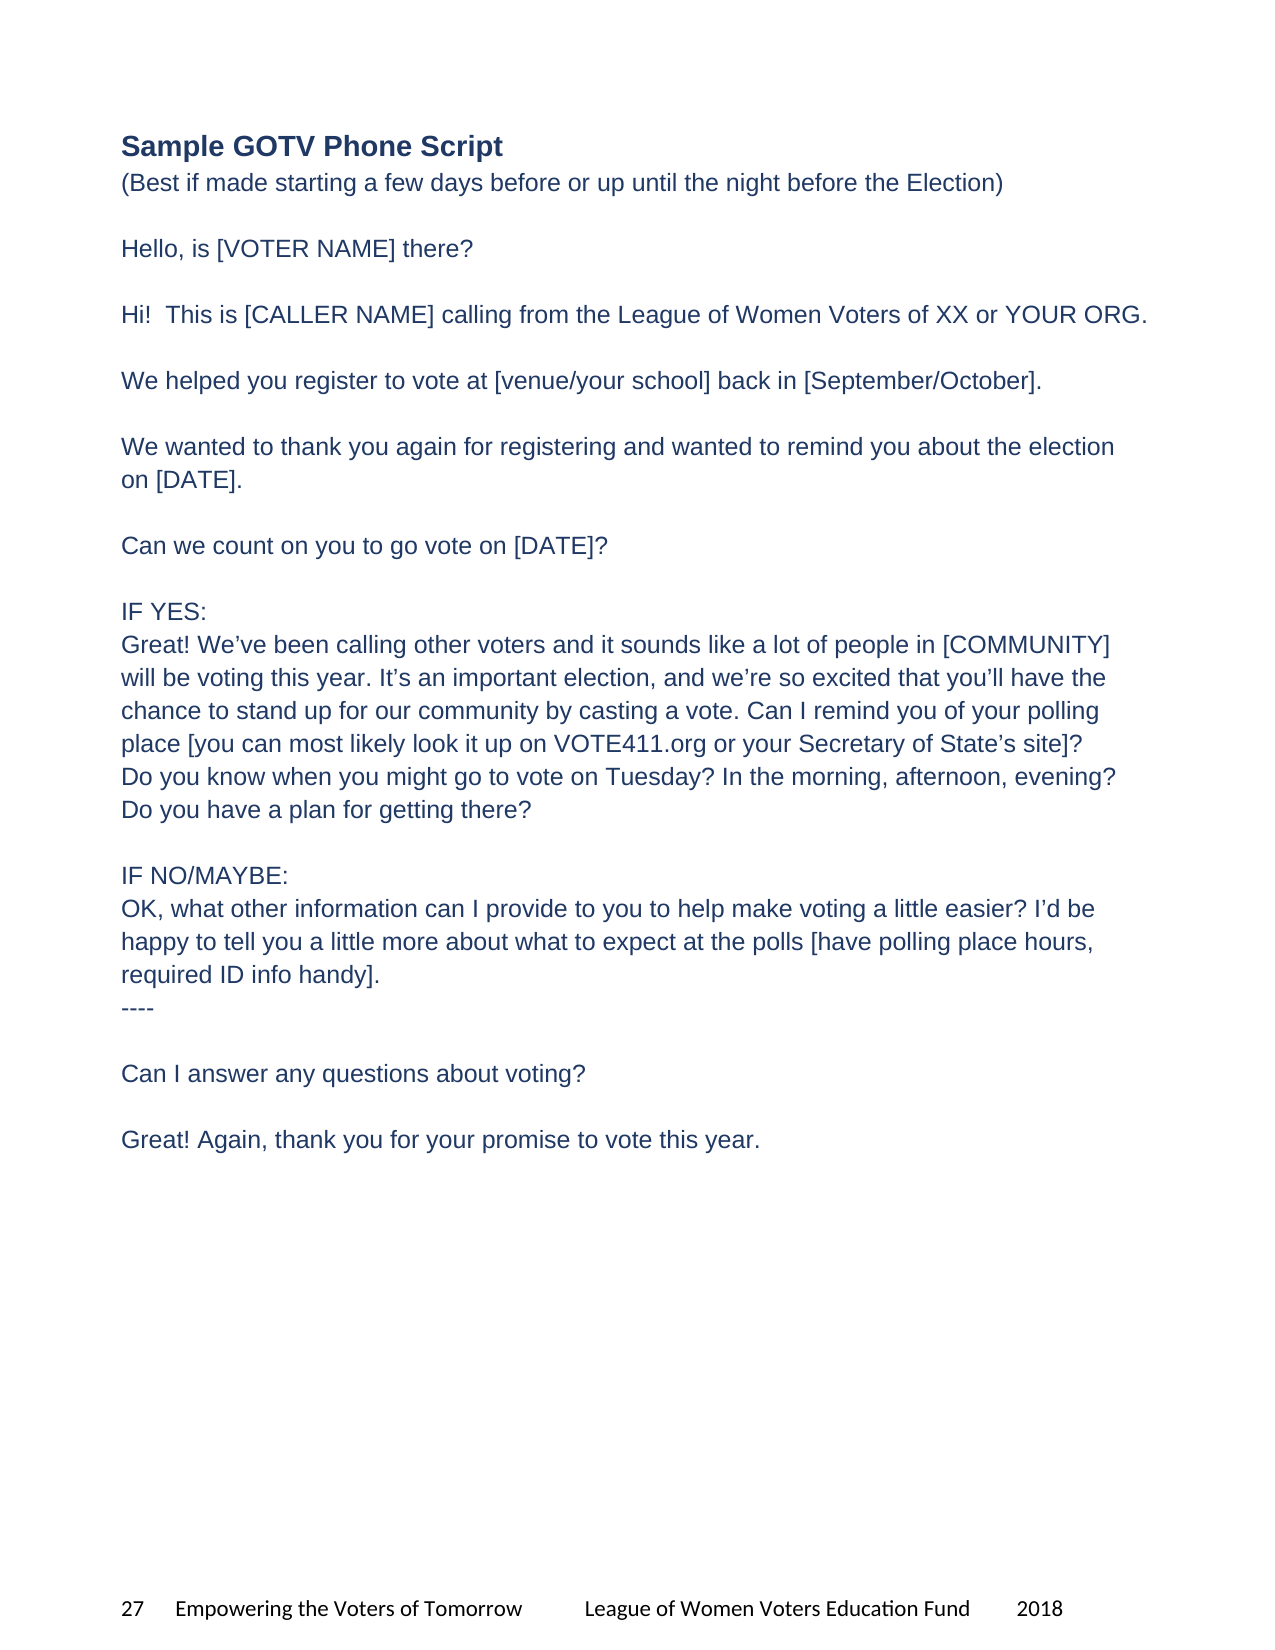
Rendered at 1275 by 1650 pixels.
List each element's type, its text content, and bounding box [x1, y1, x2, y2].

text Do you know when you might go to vote on Tuesday? In the morning, afternoon, evening? Do you have a plan for getting there? [121, 762, 1150, 824]
text OK, what other information can I provide to you to help make voting a little easier? I’d be happy to tell you a little more about what to expect at the polls [have polling place hours, required ID info handy]. [121, 894, 1150, 989]
text IF NO/MAYBE: [121, 861, 1150, 890]
text We helped you register to vote at [venue/your school] back in [September/October]. [121, 366, 1150, 394]
text Great! We’ve been calling other voters and it sounds like a lot of people in [COMMUNITY] will be voting this year. It’s an important election, and we’re so excited that you’ll have the chance to stand up for our community by casting a vote. Can I remind you of your polling place [you can most likely look it up on VOTE411.org or your Secretary of State’s site]? [121, 630, 1150, 758]
text Sample GOTV Phone Script [121, 129, 1150, 163]
text Hi! This is [CALLER NAME] calling from the League of Women Voters of XX or YOUR ORG. [121, 300, 1150, 328]
text We wanted to thank you again for registering and wanted to remind you about the election on [DATE]. [121, 432, 1150, 494]
text Can we count on you to go vote on [DATE]? [121, 531, 1150, 560]
text (Best if made starting a few days before or up until the night before the Election) [121, 168, 1150, 196]
text Can I answer any questions about voting? [121, 1059, 1150, 1088]
text Hello, is [VOTER NAME] there? [121, 234, 1150, 262]
text ---- [121, 993, 1150, 1022]
text IF YES: [121, 597, 1150, 626]
text Great! Again, thank you for your promise to vote this year. [121, 1125, 1150, 1154]
